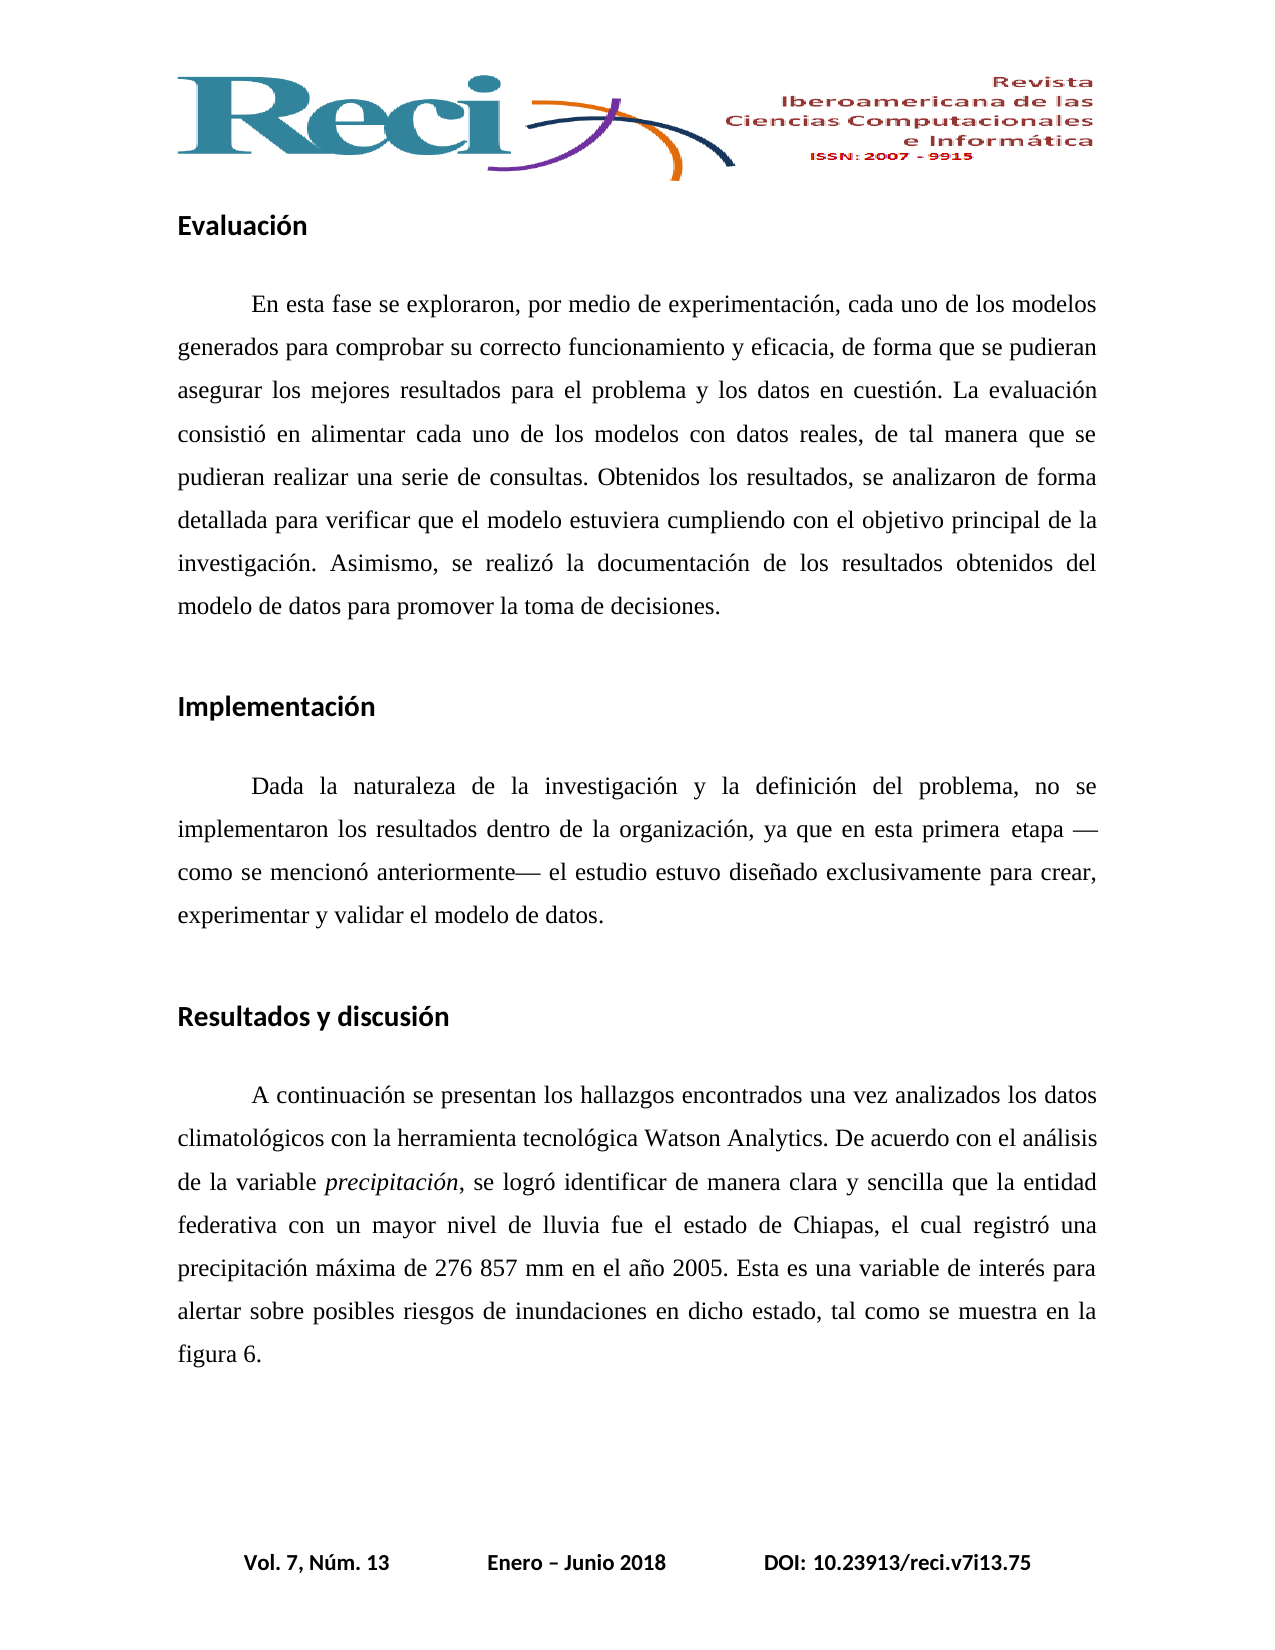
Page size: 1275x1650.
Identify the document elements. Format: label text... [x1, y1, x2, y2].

text A continuación se presentan los hallazgos encontrados una vez analizados los datos climatológicos con la herramienta tecnológica Watson Analytics. De acuerdo con el análisis de la variable precipitación, se logró identificar de manera clara y sencilla que la entidad federativa con un mayor nivel de lluvia fue el estado de Chiapas, el cual registró una precipitación máxima de 276 857 mm en el año 2005. Esta es una variable de interés para alertar sobre posibles riesgos de inundaciones en dicho estado, tal como se muestra en la figura 6. [177, 1080, 1098, 1368]
text En esta fase se exploraron, por medio de experimentación, cada uno de los modelos generados para comprobar su correcto funcionamiento y eficacia, de forma que se pudieran asegurar los mejores resultados para el problema y los datos en cuestión. La evaluación consistió en alimentar cada uno de los modelos con datos reales, de tal manera que se pudieran realizar una serie de consultas. Obtenidos los resultados, se analizaron de forma detallada para verificar que el modelo estuviera cumpliendo con el objetivo principal de la investigación. Asimismo, se realizó la documentación de los resultados obtenidos del modelo de datos para promover la toma de decisiones. [177, 289, 1098, 620]
subtitle Resultados y discusión [177, 998, 1098, 1033]
text Dada la naturaleza de la investigación y la definición del problema, no se implementaron los resultados dentro de la organización, ya que en esta primera etapa —como se mencionó anteriormente— el estudio estuvo diseñado exclusivamente para crear, experimentar y validar el modelo de datos. [177, 771, 1098, 929]
subtitle Evaluación [177, 207, 1098, 242]
subtitle Implementación [177, 688, 1098, 724]
picture [177, 73, 1098, 182]
